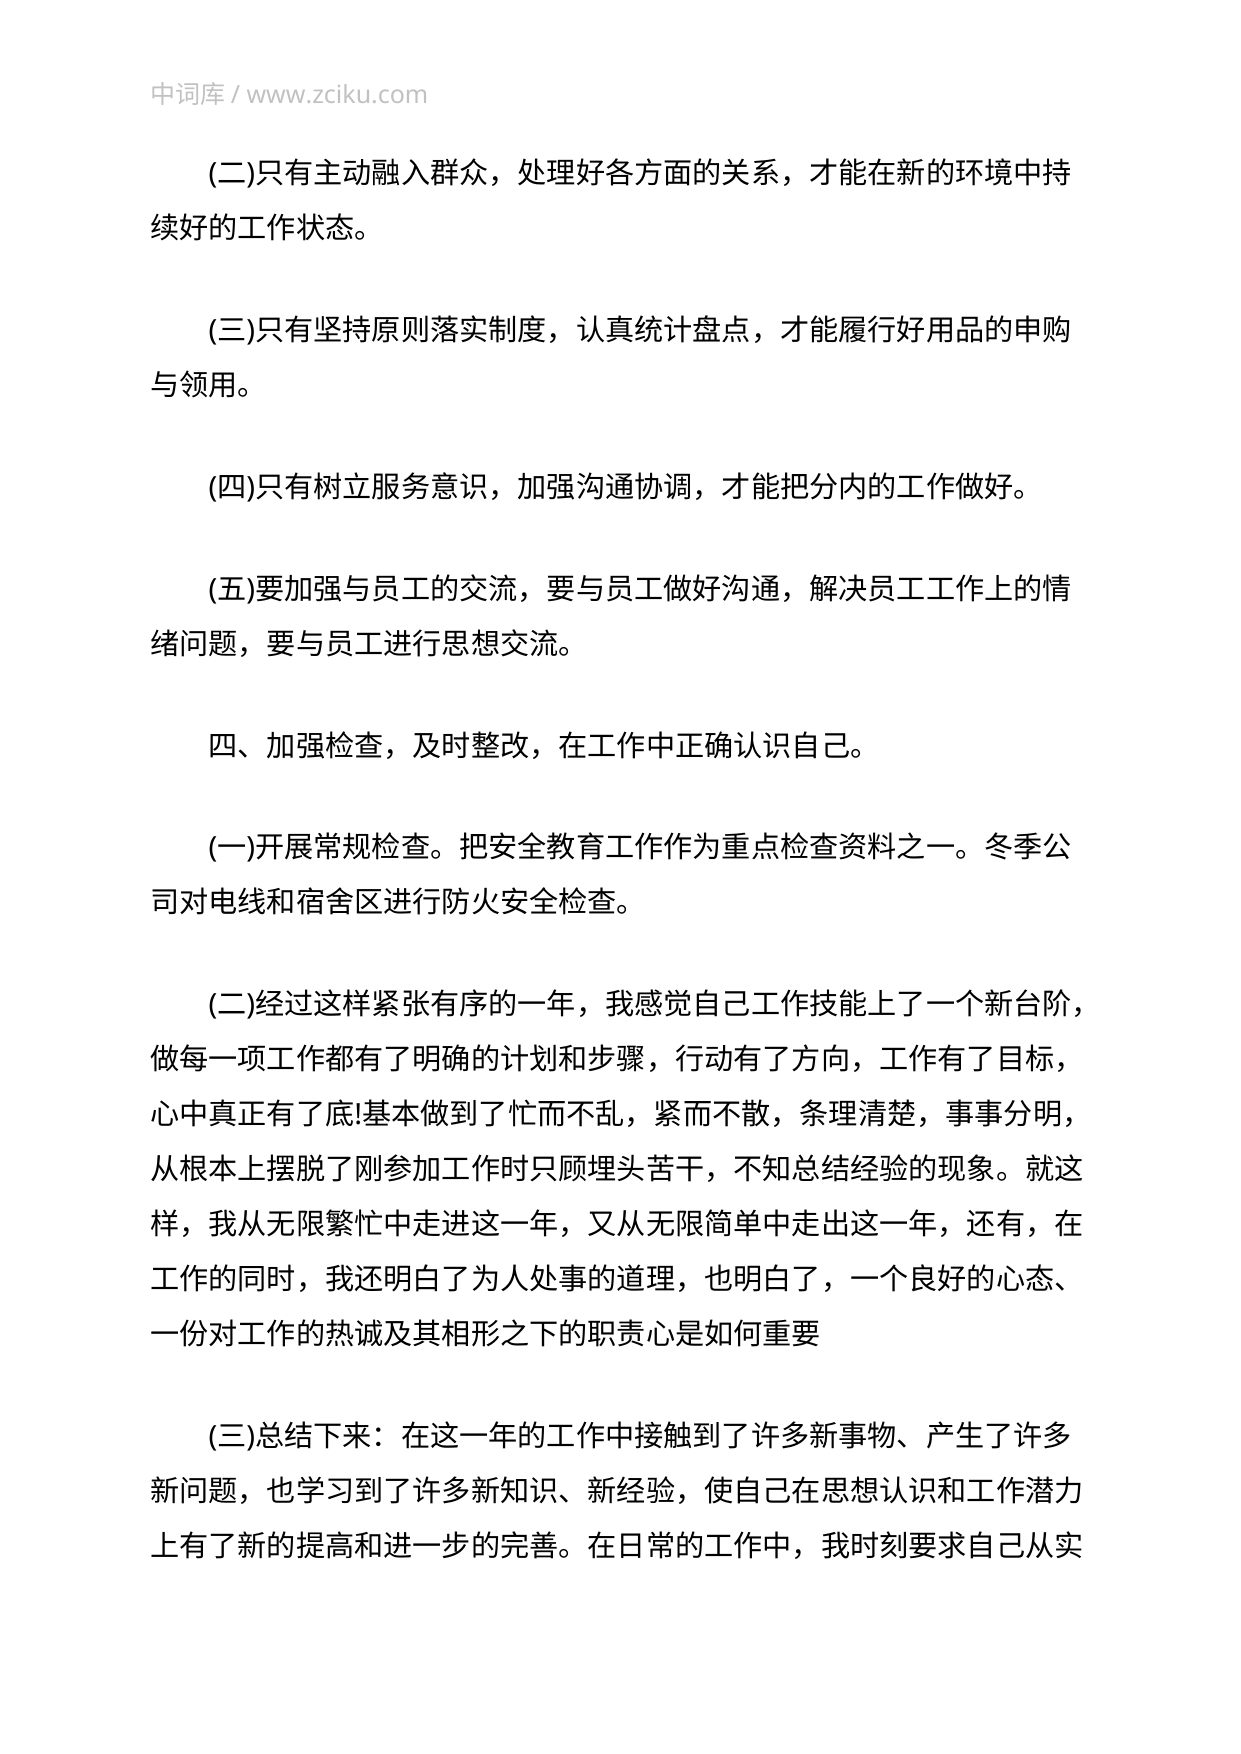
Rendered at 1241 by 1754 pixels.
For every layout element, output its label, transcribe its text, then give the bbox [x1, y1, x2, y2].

text (五)要加强与员工的交流，要与员工做好沟通，解决员工工作上的情绪问题，要与员工进行思想交流。 [150, 566, 1090, 663]
text (二)只有主动融入群众，处理好各方面的关系，才能在新的环境中持续好的工作状态。 [150, 150, 1090, 247]
text (四)只有树立服务意识，加强沟通协调，才能把分内的工作做好。 [150, 463, 1090, 506]
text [150, 1412, 1090, 1564]
text (三)只有坚持原则落实制度，认真统计盘点，才能履行好用品的申购与领用。 [150, 307, 1090, 404]
text (二)经过这样紧张有序的一年，我感觉自己工作技能上了一个新台阶，做每一项工作都有了明确的计划和步骤，行动有了方向，工作有了目标，心中真正有了底!基本做到了忙而不乱，紧而不散，条理清楚，事事分明，从根本上摆脱了刚参加工作时只顾埋头苦干，不知总结经验的现象。就这样，我从无限繁忙中走进这一年，又从无限简单中走出这一年，还有，在工作的同时，我还明白了为人处事的道理，也明白了，一个良好的心态、一份对工作的热诚及其相形之下的职责心是如何重要 [150, 981, 1090, 1353]
text (一)开展常规检查。把安全教育工作作为重点检查资料之一。冬季公司对电线和宿舍区进行防火安全检查。 [150, 824, 1090, 921]
text 四、加强检查，及时整改，在工作中正确认识自己。 [150, 722, 1090, 764]
